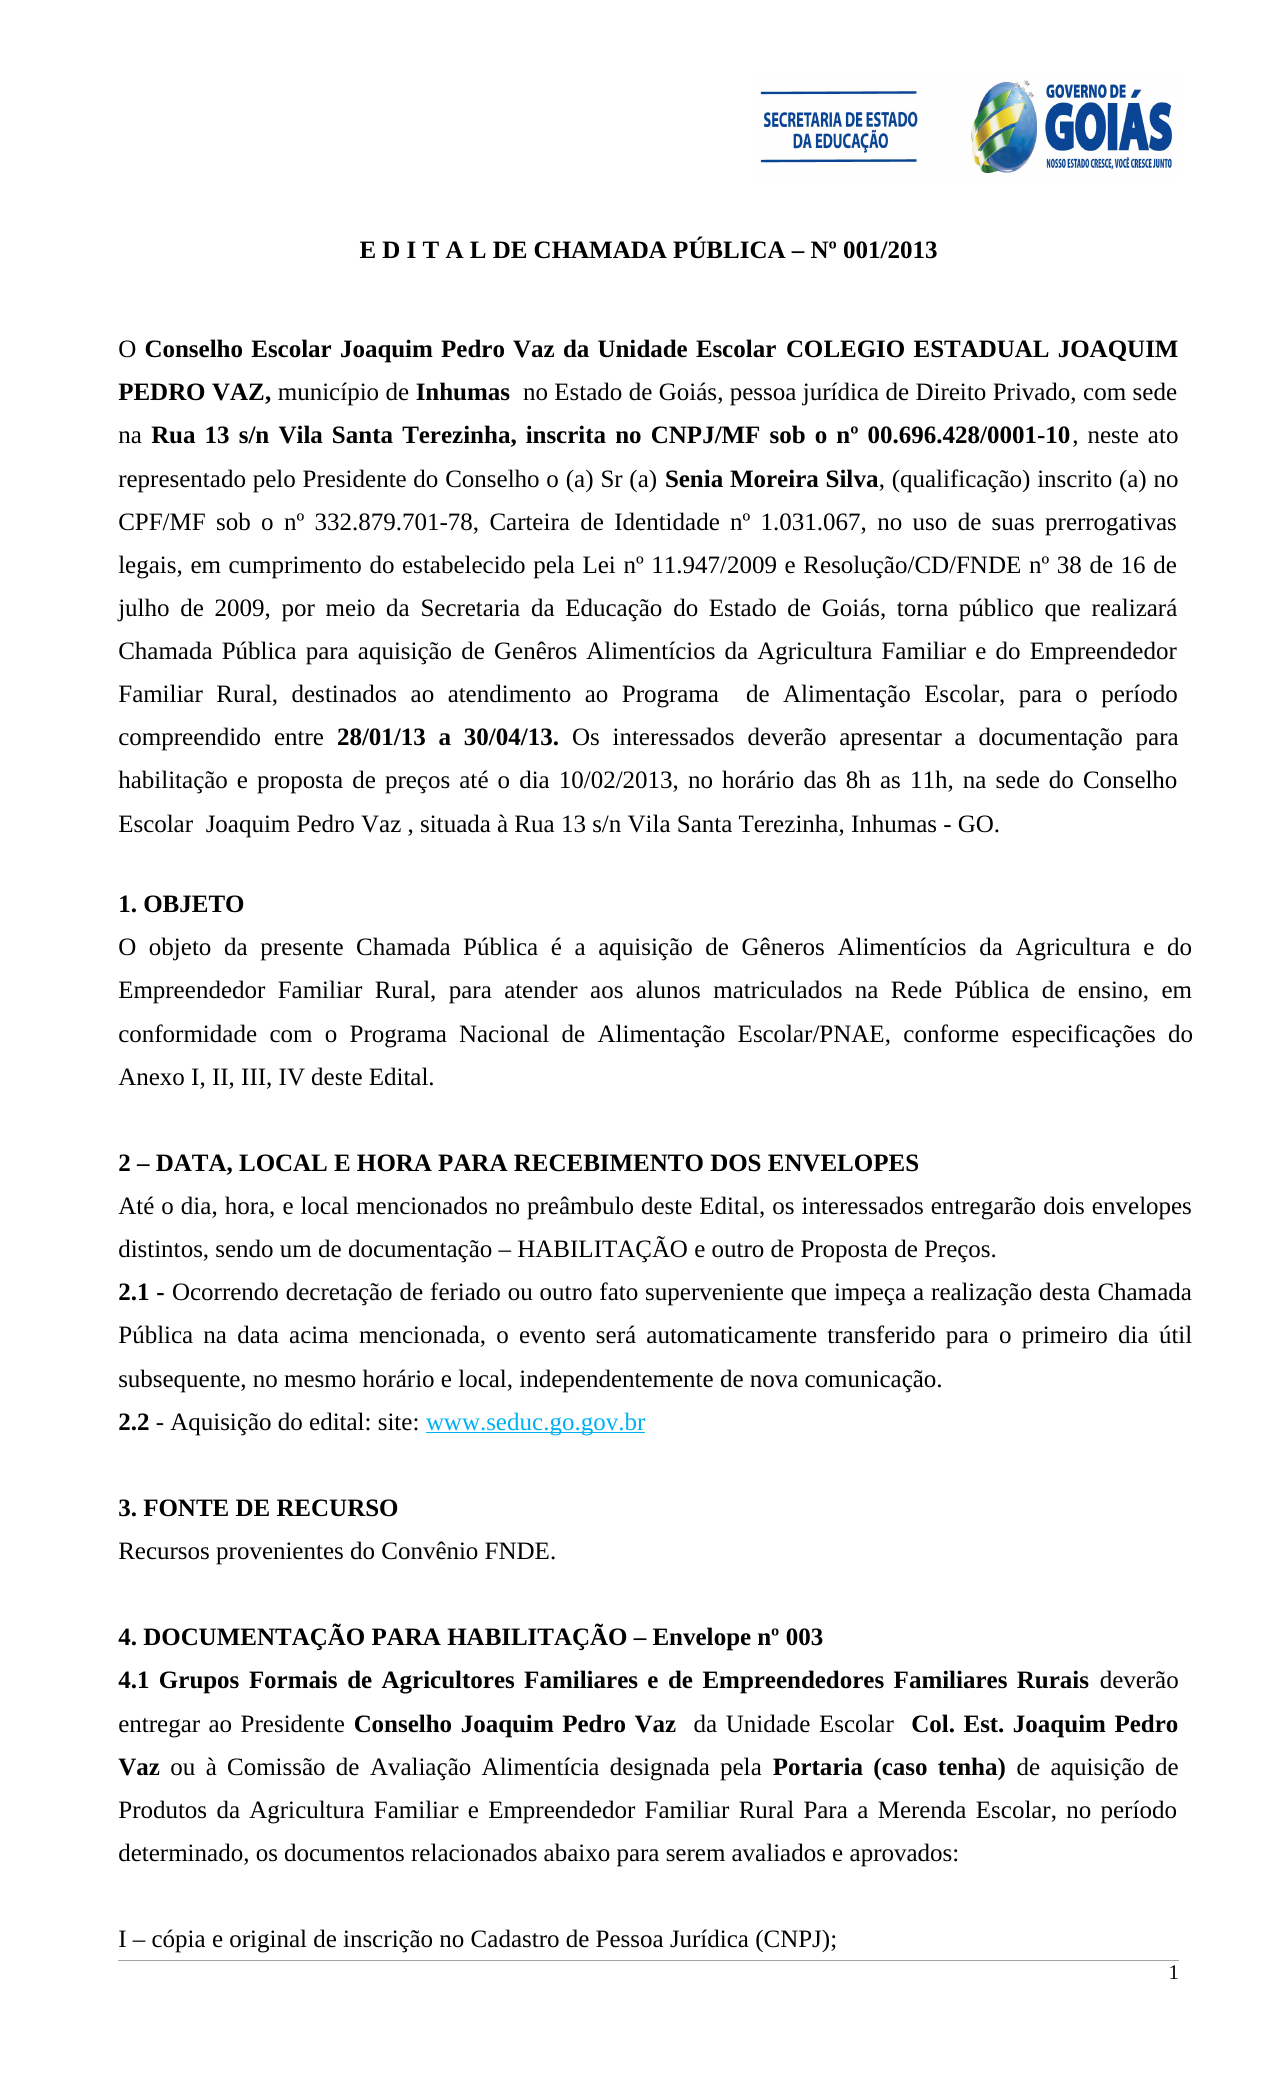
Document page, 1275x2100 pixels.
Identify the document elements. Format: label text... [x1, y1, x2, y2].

text 2.1 - Ocorrendo decretação de feriado ou outro fato superveniente que impeça a realização desta Chamada Pública na data acima mencionada, o evento será automaticamente transferido para o primeiro dia útil subsequente, no mesmo horário e local, independentemente de nova comunicação. [118, 1277, 1194, 1392]
picture [755, 74, 1179, 179]
text Recursos provenientes do Convênio FNDE. [118, 1536, 1194, 1565]
text 2.2 - Aquisição do edital: site: www.seduc.go.gov.br [118, 1407, 1193, 1436]
text E D I T A L DE CHAMADA PÚBLICA – Nº 001/2013 [118, 236, 1179, 264]
text O Conselho Escolar Joaquim Pedro Vaz da Unidade Escolar Colegio Estadual Joaquim Pedro Vaz, município de Inhumas no Estado de Goiás, pessoa jurídica de Direito Privado, com sede na Rua 13 s/n Vila Santa Terezinha, inscrita no CNPJ/MF sob o nº 00.696.428/0001-10, neste ato representado pelo Presidente do Conselho o (a) Sr (a) Senia Moreira Silva, (qualificação) inscrito (a) no CPF/MF sob o nº 332.879.701-78, Carteira de Identidade nº 1.031.067, no uso de suas prerrogativas legais, em cumprimento do estabelecido pela Lei nº 11.947/2009 e Resolução/CD/FNDE nº 38 de 16 de julho de 2009, por meio da Secretaria da Educação do Estado de Goiás, torna público que realizará Chamada Pública para aquisição de Genêros Alimentícios da Agricultura Familiar e do Empreendedor Familiar Rural, destinados ao atendimento ao Programa de Alimentação Escolar, para o período compreendido entre 28/01/13 a 30/04/13. Os interessados deverão apresentar a documentação para habilitação e proposta de preços até o dia 10/02/2013, no horário das 8h as 11h, na sede do Conselho Escolar Joaquim Pedro Vaz , situada à Rua 13 s/n Vila Santa Terezinha, Inhumas - GO. [118, 334, 1179, 837]
text O objeto da presente Chamada Pública é a aquisição de Gêneros Alimentícios da Agricultura e do Empreendedor Familiar Rural, para atender aos alunos matriculados na Rede Pública de ensino, em conformidade com o Programa Nacional de Alimentação Escolar/PNAE, conforme especificações do Anexo I, II, III, IV deste Edital. [118, 932, 1194, 1091]
text 4. DOCUMENTAÇÃO PARA HABILITAÇÃO – Envelope nº 003 [118, 1622, 1179, 1651]
text 2 – DATA, LOCAL E HORA PARA RECEBIMENTO DOS ENVELOPES [118, 1148, 1194, 1177]
text I – cópia e original de inscrição no Cadastro de Pessoa Jurídica (CNPJ); [118, 1924, 1179, 1953]
text 3. FONTE DE RECURSO [118, 1493, 1193, 1522]
text 1. OBJETO [118, 889, 1194, 918]
text 4.1 Grupos Formais de Agricultores Familiares e de Empreendedores Familiares Rurais deverão entregar ao Presidente Conselho Joaquim Pedro Vaz da Unidade Escolar Col. Est. Joaquim Pedro Vaz ou à Comissão de Avaliação Alimentícia designada pela Portaria (caso tenha) de aquisição de Produtos da Agricultura Familiar e Empreendedor Familiar Rural Para a Merenda Escolar, no período determinado, os documentos relacionados abaixo para serem avaliados e aprovados: [118, 1666, 1179, 1867]
text Até o dia, hora, e local mencionados no preâmbulo deste Edital, os interessados entregarão dois envelopes distintos, sendo um de documentação – HABILITAÇÃO e outro de Proposta de Preços. [118, 1191, 1194, 1263]
